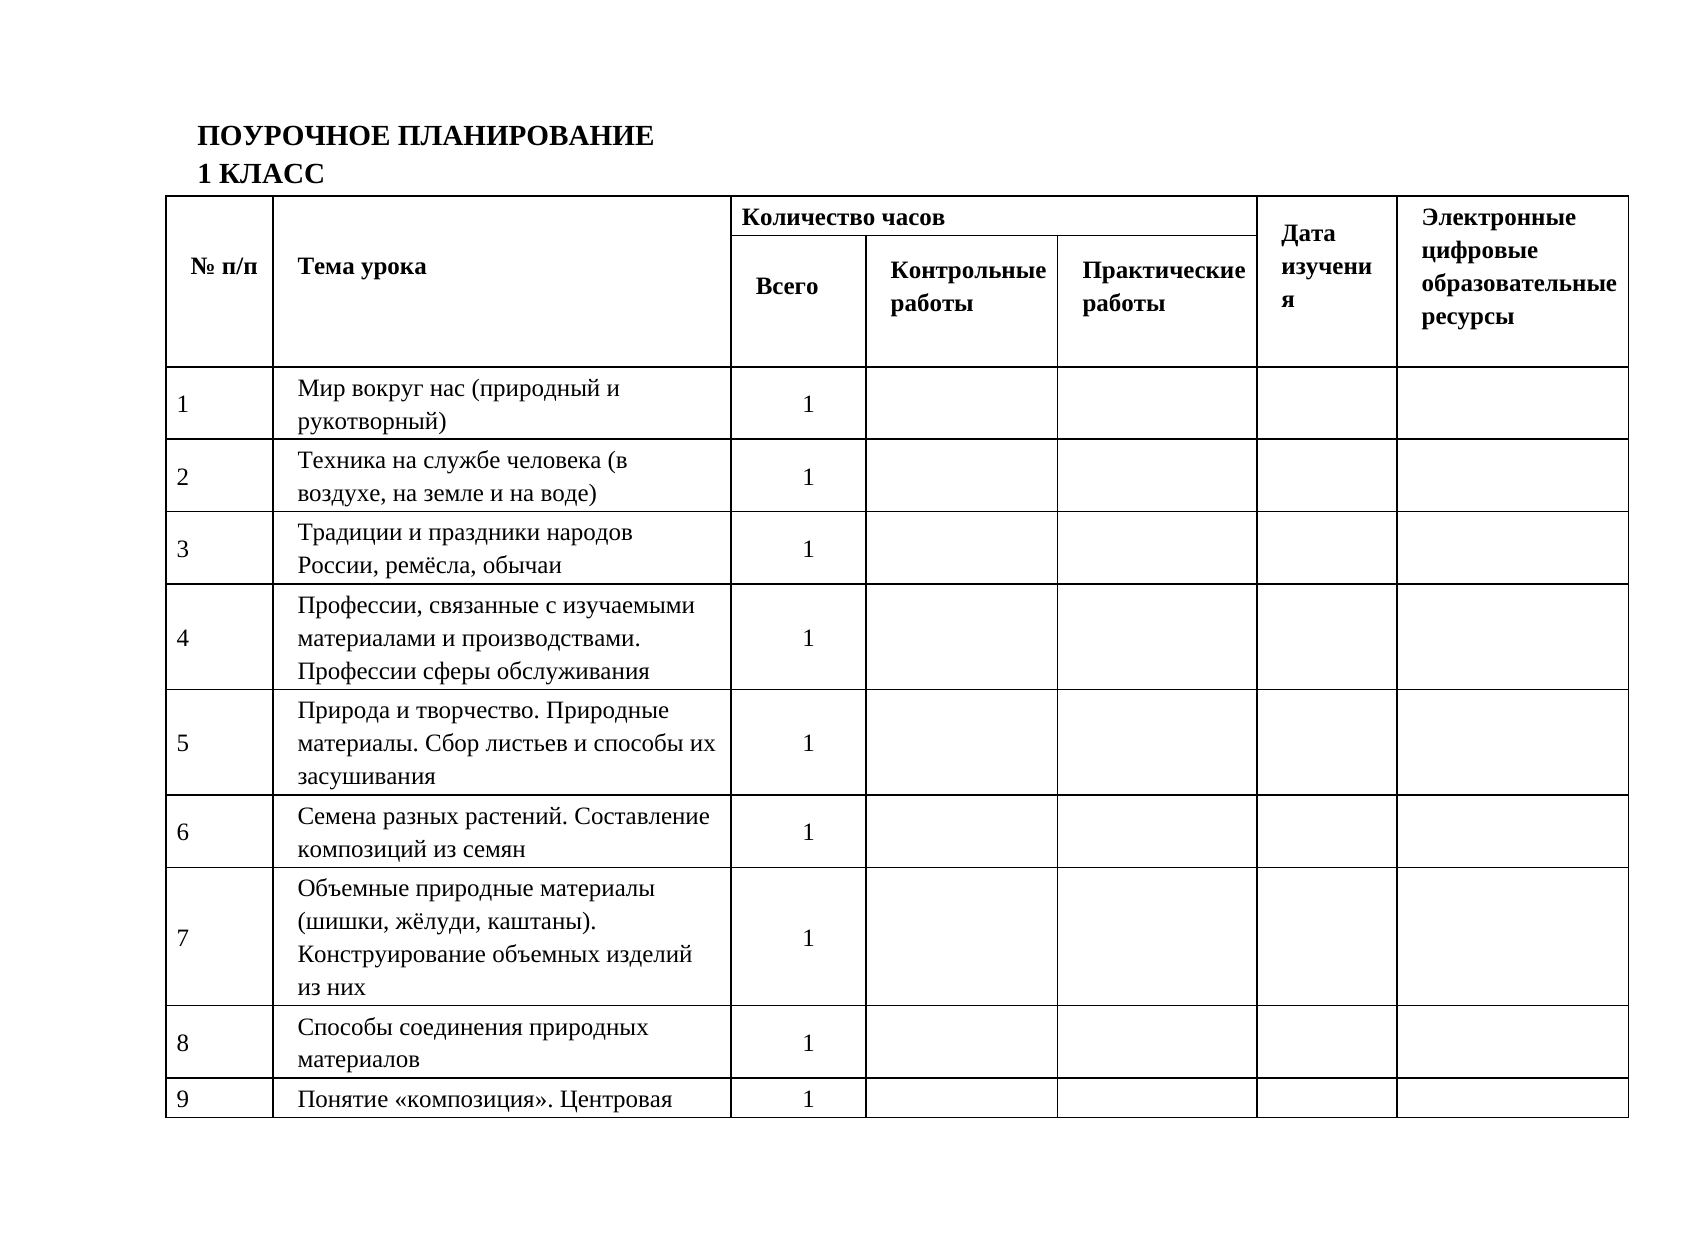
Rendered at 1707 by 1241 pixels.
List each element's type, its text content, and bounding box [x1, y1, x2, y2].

table_cell [867, 512, 1057, 583]
table_cell [1398, 512, 1628, 583]
table_cell [1058, 1006, 1256, 1077]
table_cell 2 [167, 440, 272, 511]
table_cell 5 [167, 690, 272, 794]
table_cell [1398, 440, 1628, 511]
table_cell [867, 1006, 1057, 1077]
table_cell [1398, 796, 1628, 866]
table_cell [867, 585, 1057, 688]
table_cell [1398, 690, 1628, 794]
table_cell [1398, 368, 1628, 438]
table_cell Всего [732, 236, 865, 366]
table_cell [1258, 796, 1396, 866]
table_cell 1 [732, 690, 865, 794]
table_cell Практические работы [1058, 236, 1256, 366]
table_header Электронные цифровые образовательные ресурсы [1398, 197, 1628, 366]
table_cell [1258, 512, 1396, 583]
table_cell [1058, 1079, 1256, 1117]
table_cell [867, 368, 1057, 438]
table_cell [1058, 585, 1256, 688]
table_cell 9 [167, 1079, 272, 1117]
table_cell 4 [167, 585, 272, 688]
table_cell 1 [732, 440, 865, 511]
table_cell [1258, 368, 1396, 438]
table_cell [1258, 440, 1396, 511]
table_cell 1 [732, 585, 865, 688]
table_cell [1258, 1079, 1396, 1117]
table_cell 1 [732, 1006, 865, 1077]
table_cell [1058, 690, 1256, 794]
table_cell [1398, 1006, 1628, 1077]
table_cell 6 [167, 796, 272, 866]
table_cell Семена разных растений. Составление композиций из семян [274, 796, 730, 866]
table_header Дата изучения [1258, 197, 1396, 366]
table_cell 3 [167, 512, 272, 583]
table_cell Традиции и праздники народов России, ремёсла, обычаи [274, 512, 730, 583]
table_cell 7 [167, 868, 272, 1005]
table_cell [1398, 868, 1628, 1005]
table_cell [867, 868, 1057, 1005]
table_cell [274, 1079, 730, 1117]
table_cell 1 [732, 512, 865, 583]
table_cell [1258, 690, 1396, 794]
table_cell [867, 796, 1057, 866]
table_cell Природа и творчество. Природные материалы. Сбор листьев и способы их засушивания [274, 690, 730, 794]
text 1 КЛАСС [190, 157, 1618, 190]
table_cell [867, 1079, 1057, 1117]
table_cell [867, 440, 1057, 511]
table_cell 8 [167, 1006, 272, 1077]
table_cell 1 [167, 368, 272, 438]
table_cell [1258, 585, 1396, 688]
table_cell [1058, 796, 1256, 866]
table_cell 1 [732, 868, 865, 1005]
table_cell [1058, 440, 1256, 511]
table_cell Объемные природные материалы (шишки, жёлуди, каштаны). Конструирование объемных изделий из них [274, 868, 730, 1005]
table_cell [1058, 368, 1256, 438]
table_cell Мир вокруг нас (природный и рукотворный) [274, 368, 730, 438]
table_cell [1058, 512, 1256, 583]
table_cell Контрольные работы [867, 236, 1057, 366]
table_cell [1058, 868, 1256, 1005]
table_header № п/п [167, 197, 272, 366]
table_cell [1398, 585, 1628, 688]
table_cell [1258, 868, 1396, 1005]
table_cell 1 [732, 1079, 865, 1117]
table_cell [1398, 1079, 1628, 1117]
table_cell Техника на службе человека (в воздухе, на земле и на воде) [274, 440, 730, 511]
table_cell Способы соединения природных материалов [274, 1006, 730, 1077]
table_cell [1258, 1006, 1396, 1077]
table_cell 1 [732, 368, 865, 438]
table_cell Профессии, связанные с изучаемыми материалами и производствами. Профессии сферы обслуживания [274, 585, 730, 688]
table_header Количество часов [732, 197, 1256, 234]
table_cell 1 [732, 796, 865, 866]
table_header Тема урока [274, 197, 730, 366]
table_cell [867, 690, 1057, 794]
text ПОУРОЧНОЕ ПЛАНИРОВАНИЕ [190, 118, 1618, 152]
